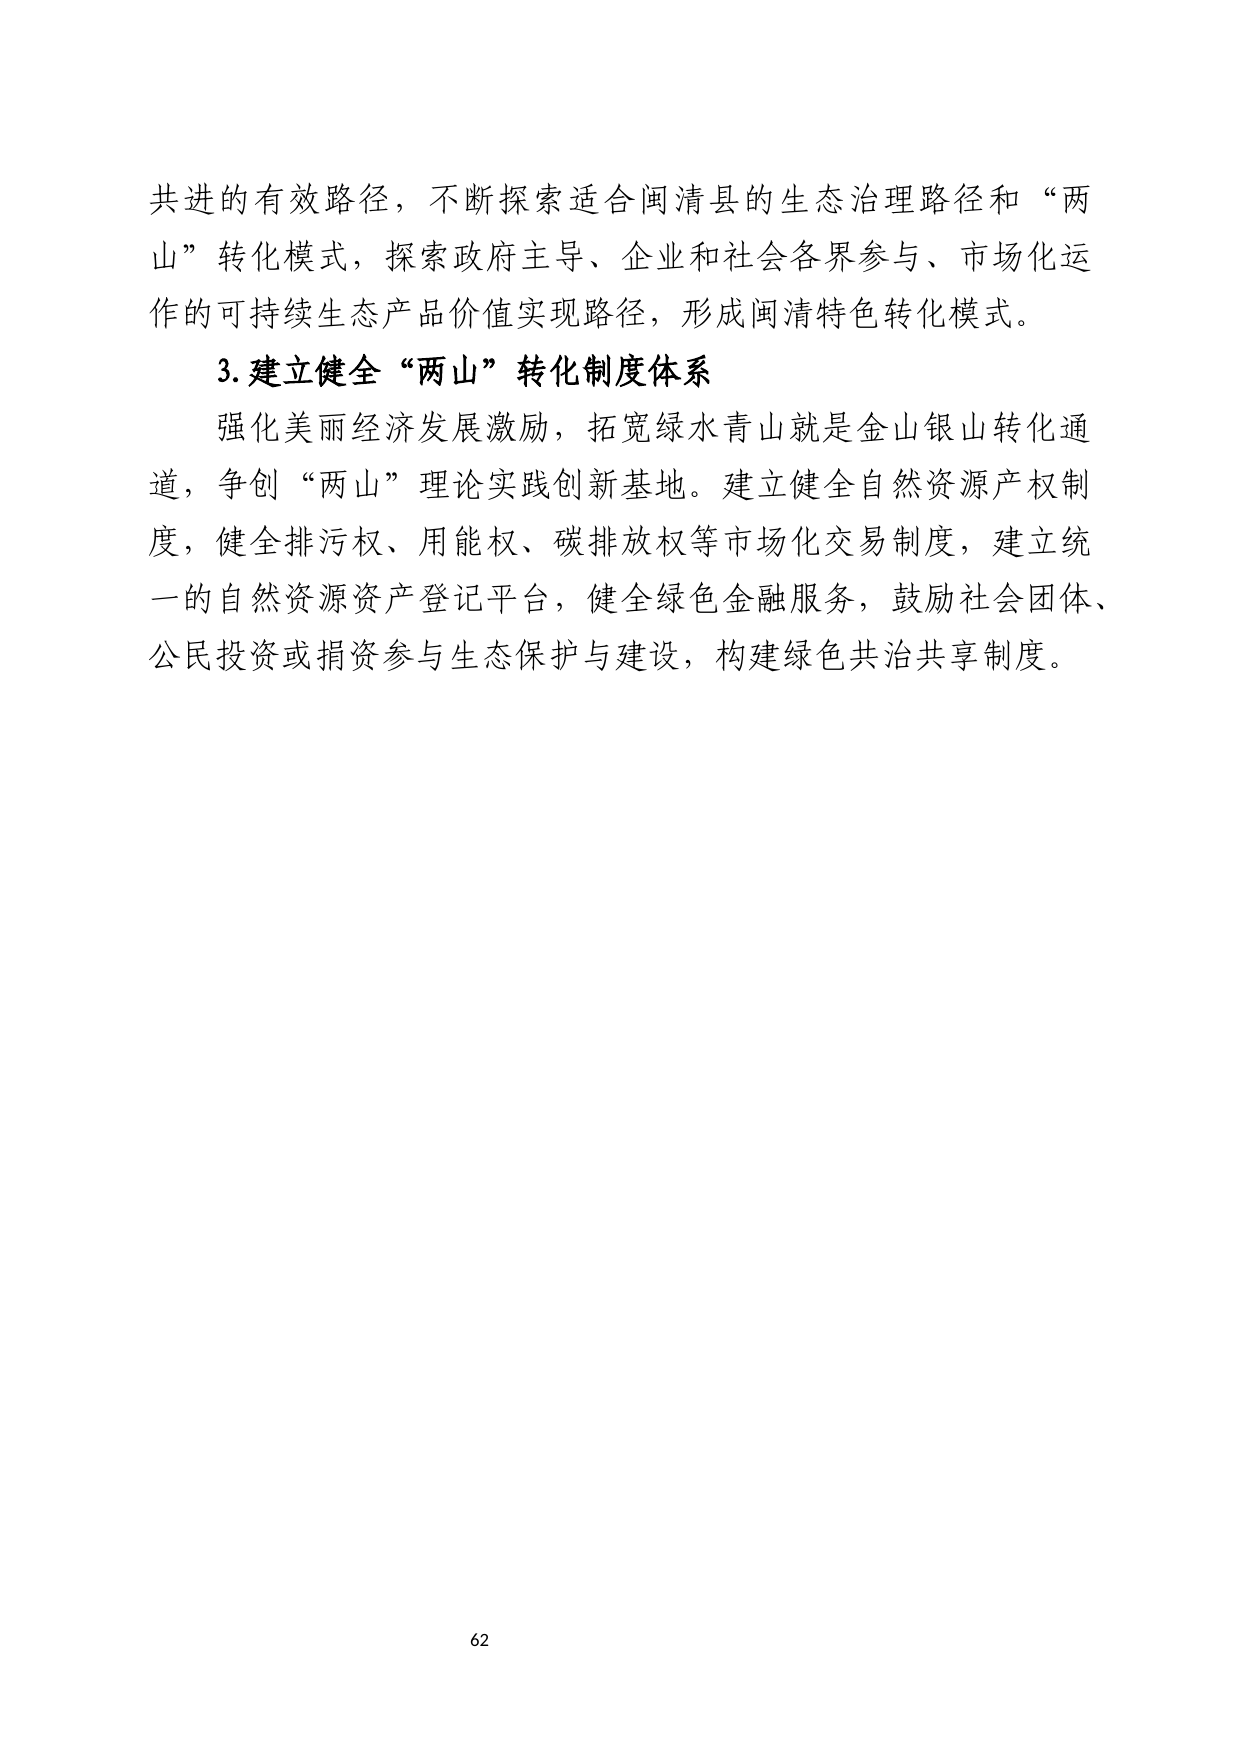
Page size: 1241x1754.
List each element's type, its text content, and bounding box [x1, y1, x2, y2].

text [148, 178, 1093, 330]
text 3.建立健全“两山”转化制度体系 [148, 349, 1093, 387]
text 强化美丽经济发展激励，拓宽绿水青山就是金山银山转化通道，争创“两山”理论实践创新基地。建立健全自然资源产权制度，健全排污权、用能权、碳排放权等市场化交易制度，建立统一的自然资源资产登记平台，健全绿色金融服务，鼓励社会团体、公民投资或捐资参与生态保护与建设，构建绿色共治共享制度。 [148, 406, 1093, 672]
